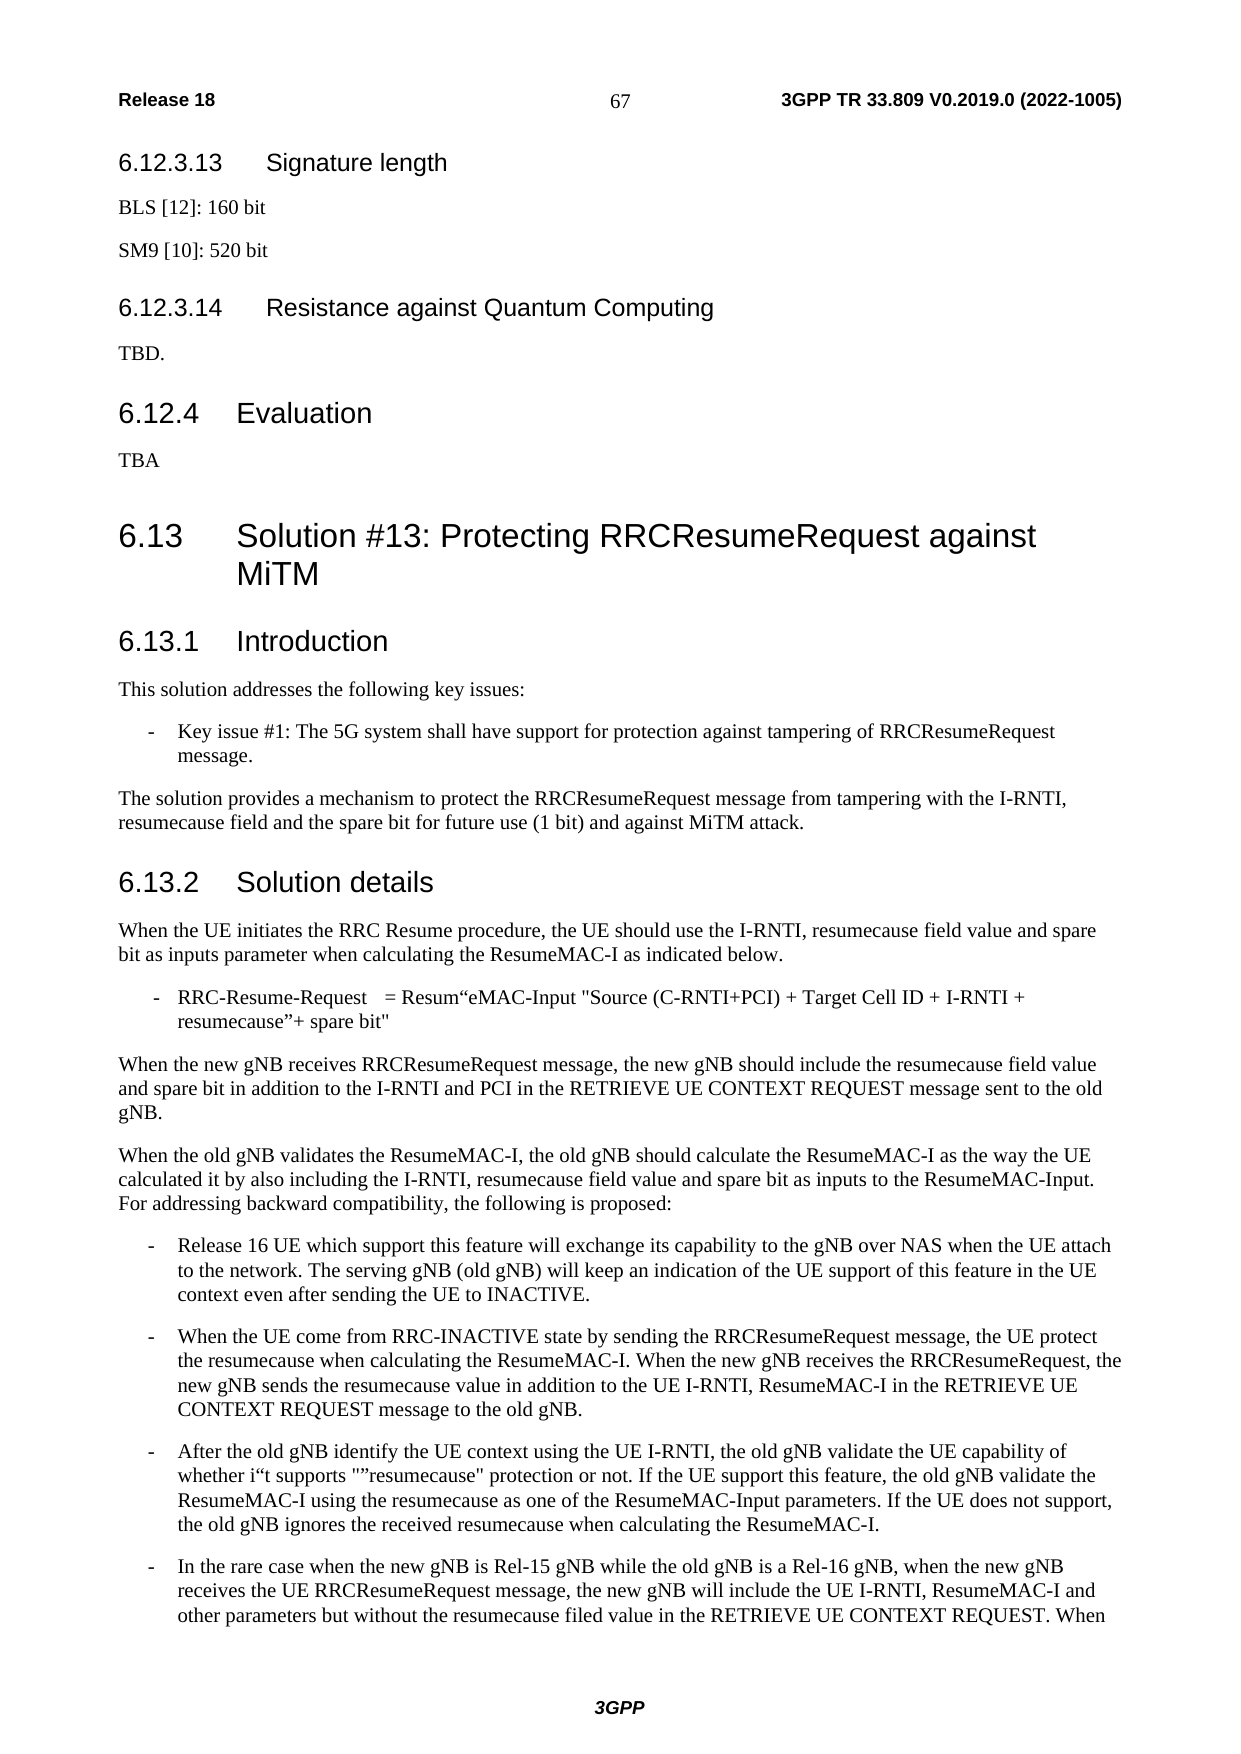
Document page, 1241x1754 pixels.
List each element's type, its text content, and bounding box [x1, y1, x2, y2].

subtitle 6.12.3.13 Signature length [118, 147, 1122, 176]
text - RRC-Resume-Request = ResueMAC-Input "Source (C-RNTI+PCI) + Target Cell ID + I-RNTI + resumecaus+ spare bit" [148, 985, 1122, 1033]
subtitle 6.12.4 Evaluation [118, 396, 1122, 429]
text When the UE initiates the RRC Resume procedure, the UE should use the I-RNTI, resumecause field value and spare bit as inputs parameter when calculating the ResumeMAC-I as indicated below. [118, 918, 1122, 966]
subtitle 6.13.2 Solution details [118, 866, 1122, 899]
text - Key issue #1: The 5G system shall have support for protection against tampering of RRCResumeRequest message. [148, 719, 1122, 767]
text This solution addresses the following key issues: [118, 676, 1122, 701]
text - When the UE come from RRC-INACTIVE state by sending the RRCResumeRequest message, the UE protect the resumecause when calculating the ResumeMAC-I. When the new gNB receives the RRCResumeRequest, the new gNB sends the resumecause value in addition to the UE I-RNTI, ResumeMAC-I in the RETRIEVE UE CONTEXT REQUEST message to the old gNB. [148, 1324, 1122, 1421]
text TBD. [118, 341, 1122, 365]
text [148, 1554, 1122, 1627]
subtitle 6.12.3.14 Resistance against Quantum Computing [118, 293, 1122, 322]
subtitle 6.13.1 Introduction [118, 624, 1122, 658]
text When the new gNB receives RRCResumeRequest message, the new gNB should include the resumecause field value and spare bit in addition to the I-RNTI and PCI in the RETRIEVE UE CONTEXT REQUEST message sent to the old gNB. [118, 1052, 1122, 1124]
text - After the old gNB identify the UE context using the UE I-RNTI, the old gNB validate the UE capability of whether t supports resumecause" protection or not. If the UE support this feature, the old gNB validate the ResumeMAC-I using the resumecause as one of the ResumeMAC-Input parameters. If the UE does not support, the old gNB ignores the received resumecause when calculating the ResumeMAC-I. [148, 1439, 1122, 1536]
text The solution provides a mechanism to protect the RRCResumeRequest message from tampering with the I-RNTI, resumecause field and the spare bit for future use (1 bit) and against MiTM attack. [118, 786, 1122, 834]
subtitle 6.13 Solution #13: Protecting RRCResumeRequest against MiTM [118, 516, 1122, 593]
text SM9 [10]: 520 bit [118, 238, 1122, 262]
text - Release 16 UE which support this feature will exchange its capability to the gNB over NAS when the UE attach to the network. The serving gNB (old gNB) will keep an indication of the UE support of this feature in the UE context even after sending the UE to INACTIVE. [148, 1233, 1122, 1306]
text When the old gNB validates the ResumeMAC-I, the old gNB should calculate the ResumeMAC-I as the way the UE calculated it by also including the I-RNTI, resumecause field value and spare bit as inputs to the ResumeMAC-Input. For addressing backward compatibility, the following is proposed: [118, 1142, 1122, 1215]
text BLS [12]: 160 bit [118, 195, 1122, 219]
text TBA [118, 448, 1122, 472]
